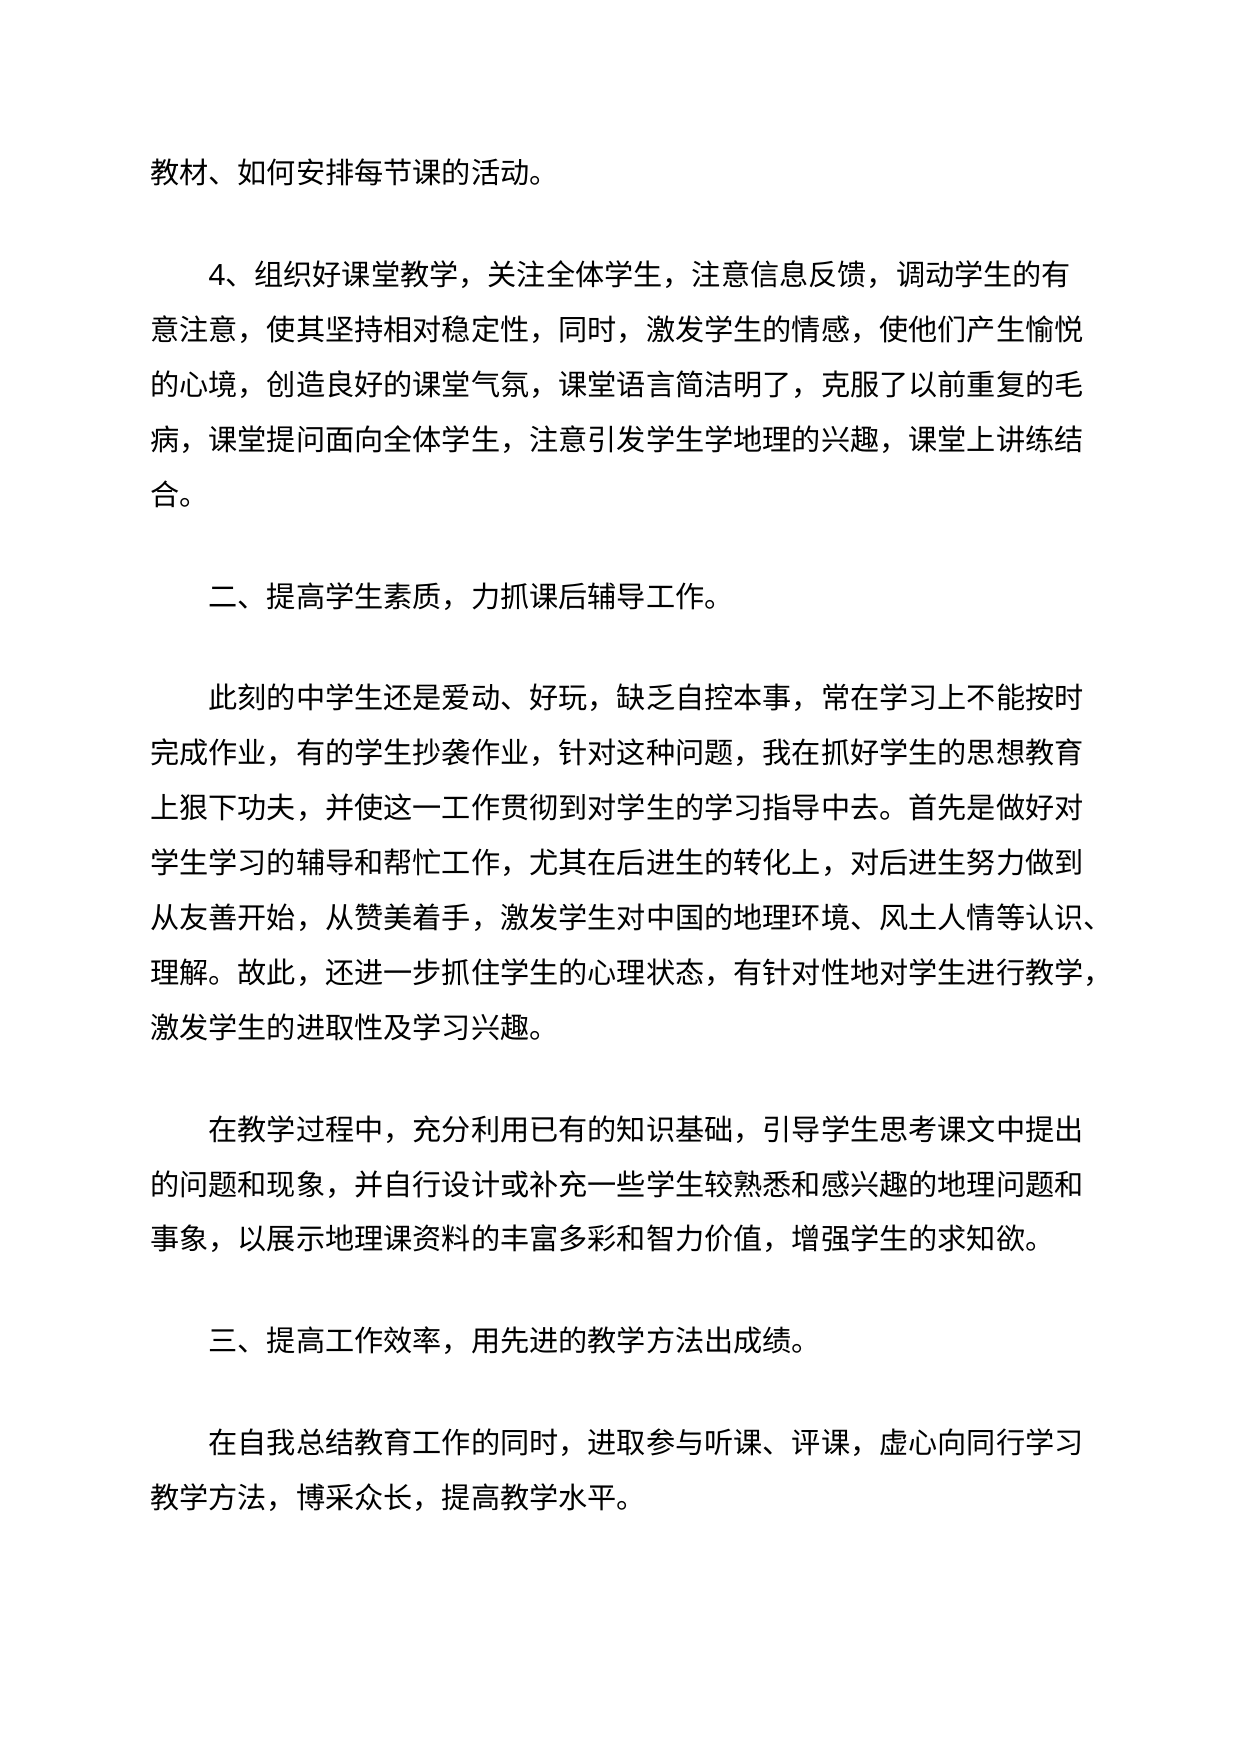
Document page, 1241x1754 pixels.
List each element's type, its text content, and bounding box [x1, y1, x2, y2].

text 此刻的中学生还是爱动、好玩，缺乏自控本事，常在学习上不能按时完成作业，有的学生抄袭作业，针对这种问题，我在抓好学生的思想教育上狠下功夫，并使这一工作贯彻到对学生的学习指导中去。首先是做好对学生学习的辅导和帮忙工作，尤其在后进生的转化上，对后进生努力做到从友善开始，从赞美着手，激发学生对中国的地理环境、风土人情等认识、理解。故此，还进一步抓住学生的心理状态，有针对性地对学生进行教学，激发学生的进取性及学习兴趣。 [150, 675, 1090, 1047]
text 在自我总结教育工作的同时，进取参与听课、评课，虚心向同行学习教学方法，博采众长，提高教学水平。 [150, 1419, 1090, 1517]
text 在教学过程中，充分利用已有的知识基础，引导学生思考课文中提出的问题和现象，并自行设计或补充一些学生较熟悉和感兴趣的地理问题和事象，以展示地理课资料的丰富多彩和智力价值，增强学生的求知欲。 [150, 1106, 1090, 1258]
text 三、提高工作效率，用先进的教学方法出成绩。 [150, 1318, 1090, 1360]
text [150, 150, 1090, 192]
text 二、提高学生素质，力抓课后辅导工作。 [150, 573, 1090, 616]
text 4、组织好课堂教学，关注全体学生，注意信息反馈，调动学生的有意注意，使其坚持相对稳定性，同时，激发学生的情感，使他们产生愉悦的心境，创造良好的课堂气氛，课堂语言简洁明了，克服了以前重复的毛病，课堂提问面向全体学生，注意引发学生学地理的兴趣，课堂上讲练结合。 [150, 252, 1090, 514]
